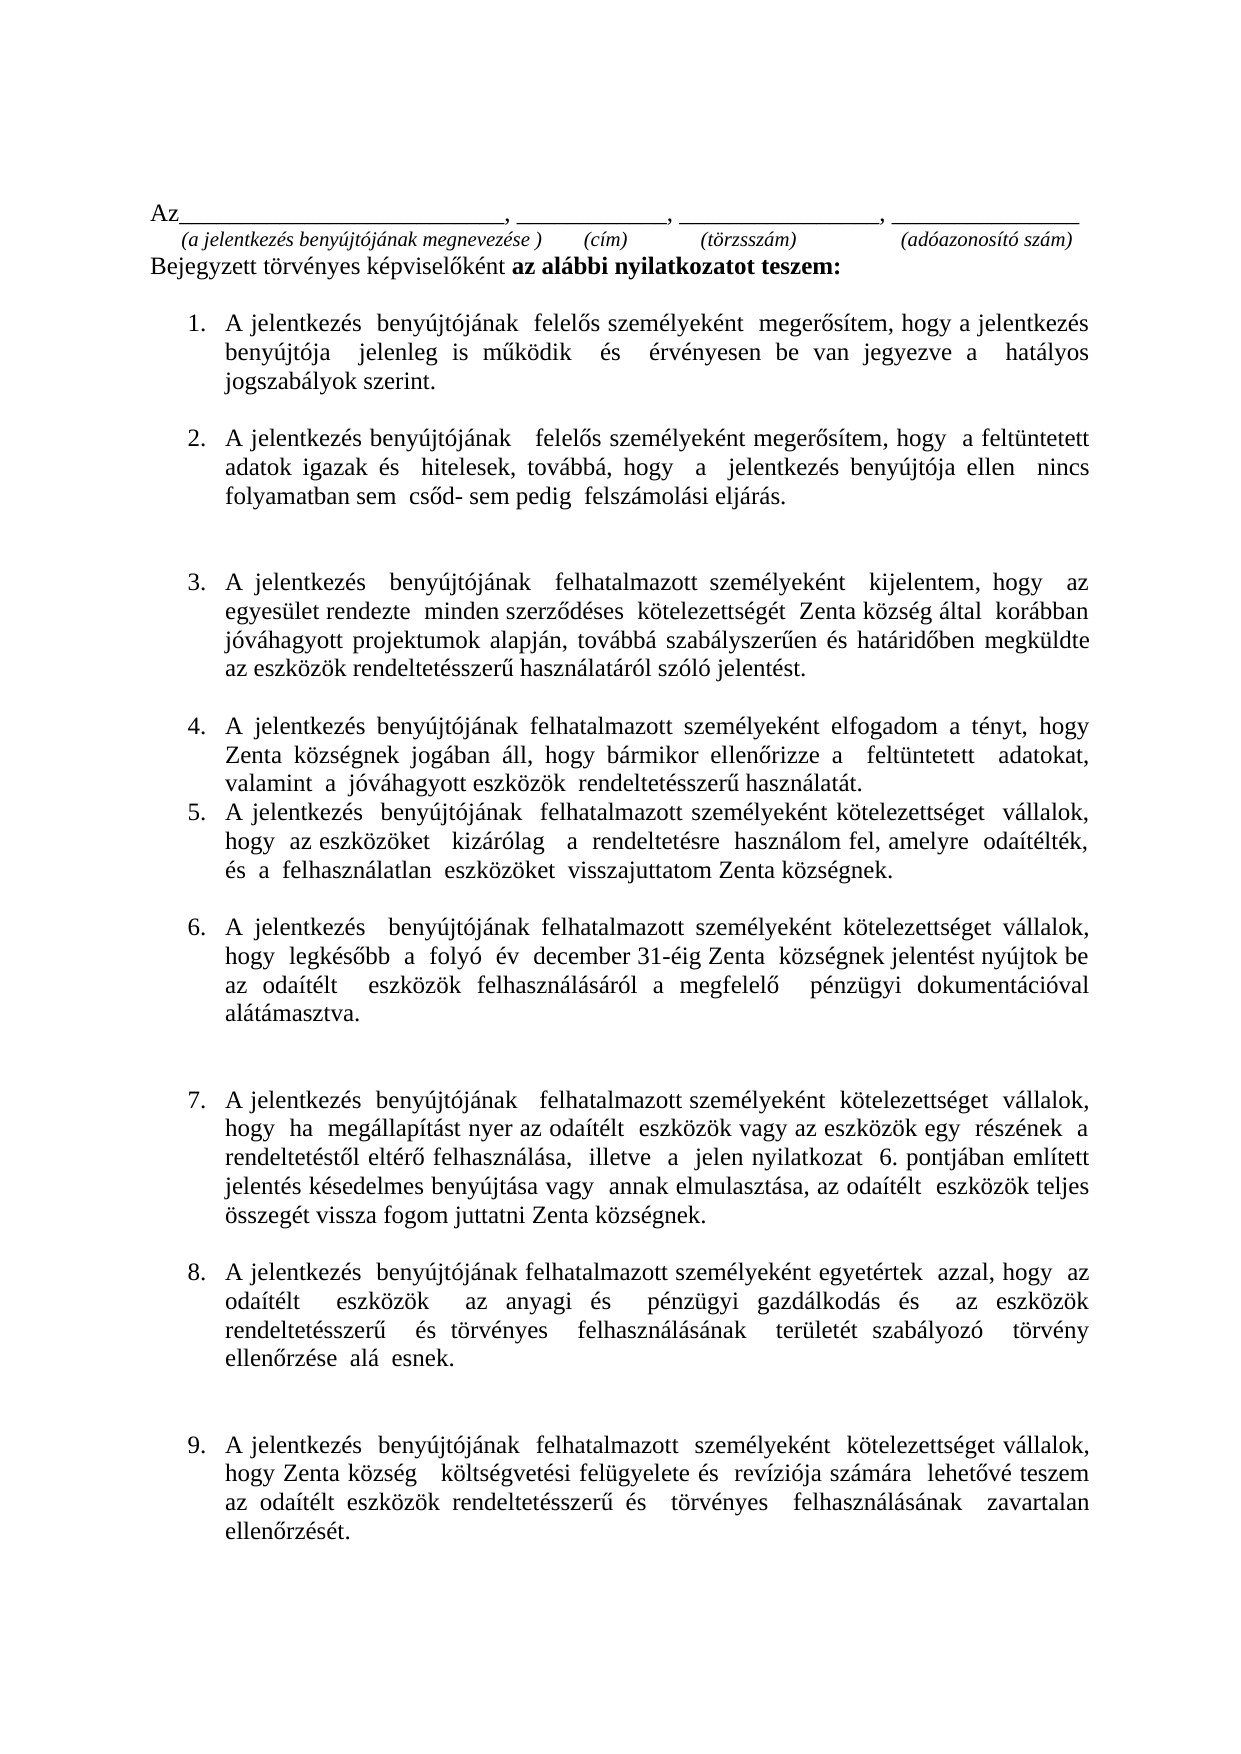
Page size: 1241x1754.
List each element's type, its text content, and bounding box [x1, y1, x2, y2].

list A jelentkezés benyújtójának felhatalmazott személyeként kötelezettséget vállalok, hogy az eszközöket kizárólag a rendeltetésre használom fel, amelyre odaítélték, és a felhasználatlan eszközöket visszajuttatom Zenta községnek. [187, 797, 1090, 883]
list A jelentkezés benyújtójának felhatalmazott személyeként kötelezettséget vállalok, hogy legkésőbb a folyó év december 31-éig Zenta községnek jelentést nyújtok be az odaítélt eszközök felhasználásáról a megfelelő pénzügyi dokumentációval alátámasztva. [187, 912, 1090, 1027]
text Bejegyzett törvényes képviselőként az alábbi nyilatkozatot teszem: [150, 251, 1090, 280]
list A jelentkezés benyújtójának felhatalmazott személyeként kötelezettséget vállalok, hogy Zenta község költségvetési felügyelete és revíziója számára lehetővé teszem az odaítélt eszközök rendeltetésszerű és törvényes felhasználásának zavartalan ellenőrzését. [187, 1430, 1090, 1545]
text (a jelentkezés benyújtójának megnevezése ) (cím) (törzsszám) (adóazonosító szám) [150, 227, 1090, 251]
text Az__________________________, ____________, ________________, _______________ [150, 198, 1090, 227]
list A jelentkezés benyújtójának felhatalmazott személyeként kijelentem, hogy az egyesület rendezte minden szerződéses kötelezettségét Zenta község által korábban jóváhagyott projektumok alapján, továbbá szabályszerűen és határidőben megküldte az eszközök rendeltetésszerű használatáról szóló jelentést. [187, 567, 1090, 682]
list A jelentkezés benyújtójának felhatalmazott személyeként kötelezettséget vállalok, hogy ha megállapítást nyer az odaítélt eszközök vagy az eszközök egy részének a rendeltetéstől eltérő felhasználása, illetve a jelen nyilatkozat 6. pontjában említett jelentés késedelmes benyújtása vagy annak elmulasztása, az odaítélt eszközök teljes összegét vissza fogom juttatni Zenta községnek. [187, 1085, 1090, 1228]
list A jelentkezés benyújtójának felhatalmazott személyeként egyetértek azzal, hogy az odaítélt eszközök az anyagi és pénzügyi gazdálkodás és az eszközök rendeltetésszerű és törvényes felhasználásának területét szabályozó törvény ellenőrzése alá esnek. [187, 1257, 1090, 1372]
list A jelentkezés benyújtójának felelős személyeként megerősítem, hogy a jelentkezés benyújtója jelenleg is működik és érvényesen be van jegyezve a hatályos jogszabályok szerint. [187, 308, 1090, 395]
list A jelentkezés benyújtójának felhatalmazott személyeként elfogadom a tényt, hogy Zenta községnek jogában áll, hogy bármikor ellenőrizze a feltüntetett adatokat, valamint a jóváhagyott eszközök rendeltetésszerű használatát. [187, 711, 1090, 797]
list A jelentkezés benyújtójának felelős személyeként megerősítem, hogy a feltüntetett adatok igazak és hitelesek, továbbá, hogy a jelentkezés benyújtója ellen nincs folyamatban sem csőd- sem pedig felszámolási eljárás. [187, 423, 1090, 510]
